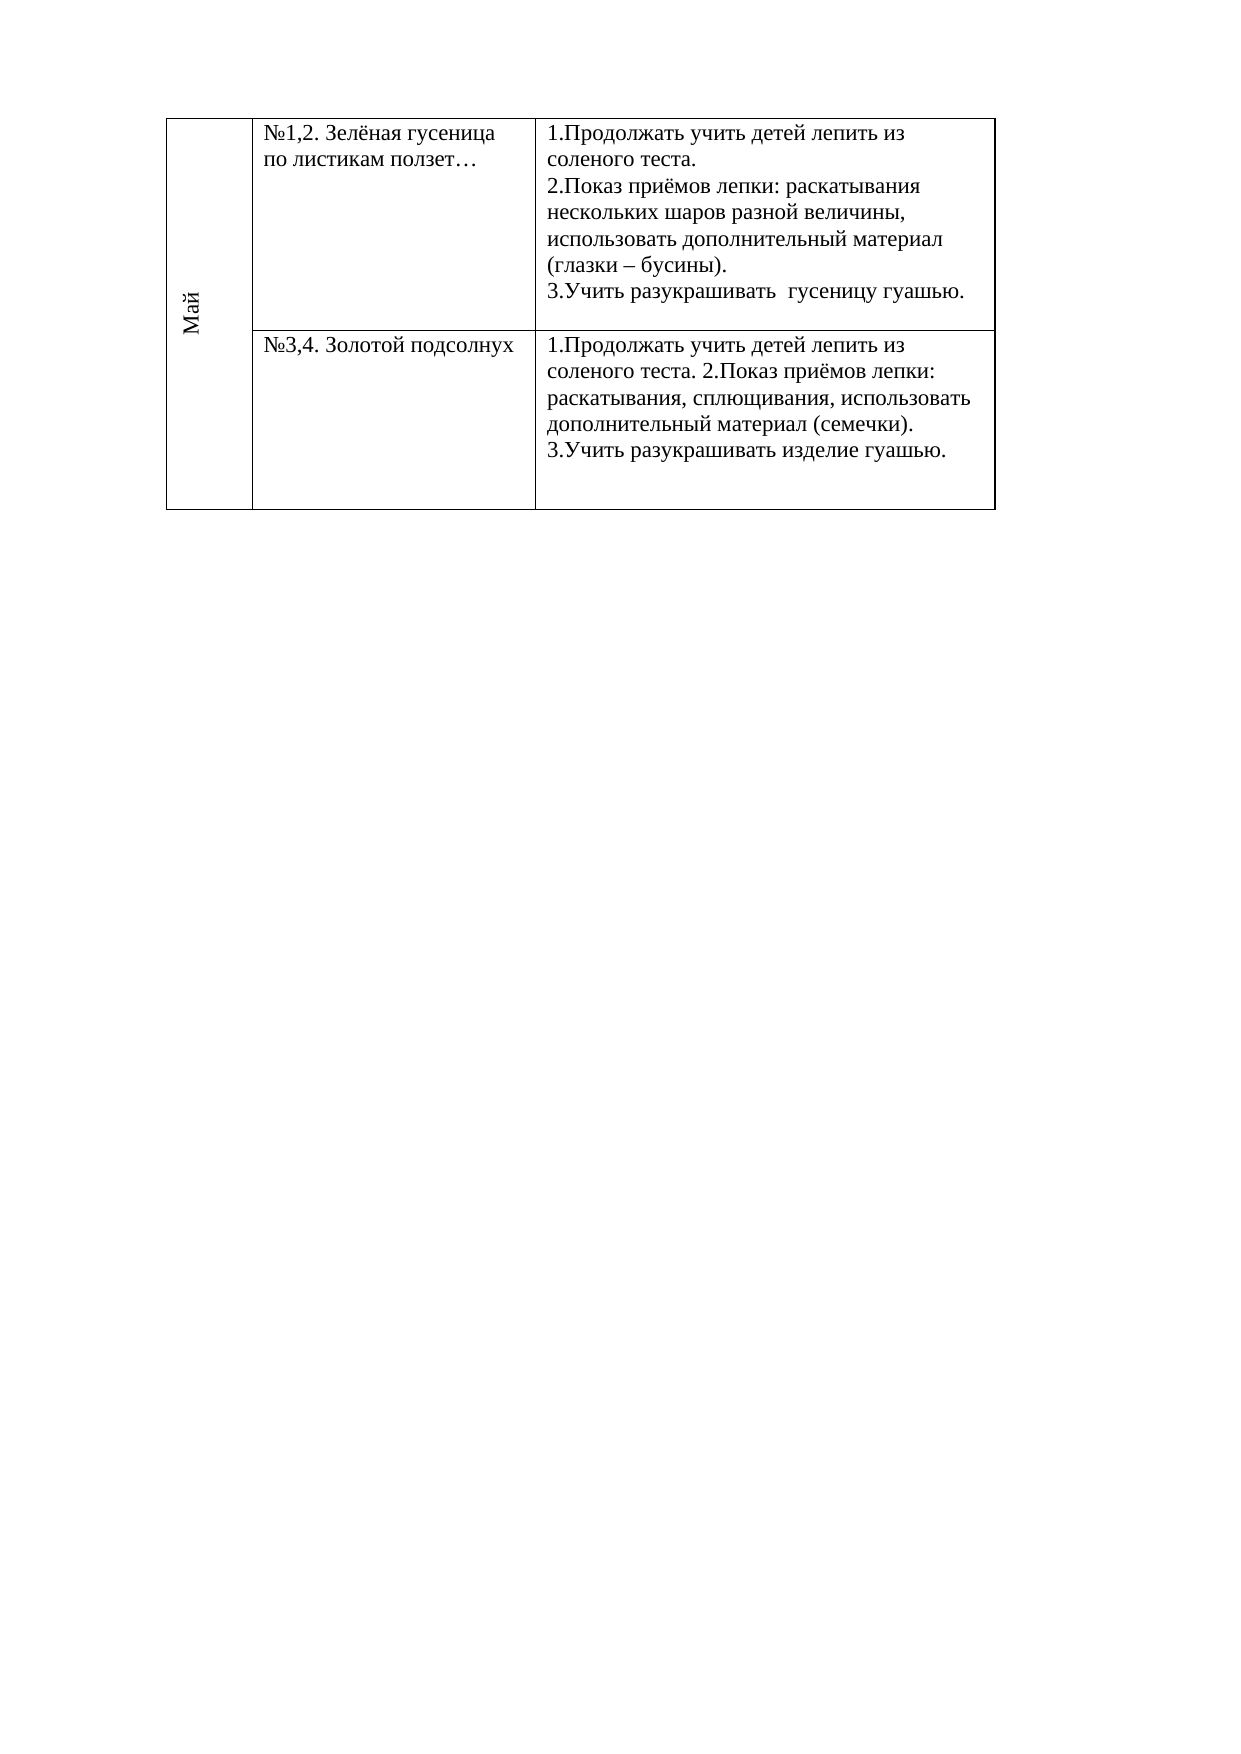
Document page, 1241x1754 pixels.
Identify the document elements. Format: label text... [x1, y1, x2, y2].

table_cell 1.Продолжать учить детей лепить из соленого теста. 2.Показ приёмов лепки: раскатывания, сплющивания, использовать дополнительный материал (семечки). 3.Учить разукрашивать изделие гуашью. [536, 331, 994, 508]
table_cell №3,4. Золотой подсолнух [253, 331, 535, 508]
table_cell №1,2. Зелёная гусеница по листикам ползет… [253, 119, 535, 330]
table_cell 1.Продолжать учить детей лепить из соленого теста. 2.Показ приёмов лепки: раскатывания нескольких шаров разной величины, использовать дополнительный материал (глазки – бусины). 3.Учить разукрашивать гусеницу гуашью. [536, 119, 994, 330]
table_cell Май [167, 119, 252, 508]
